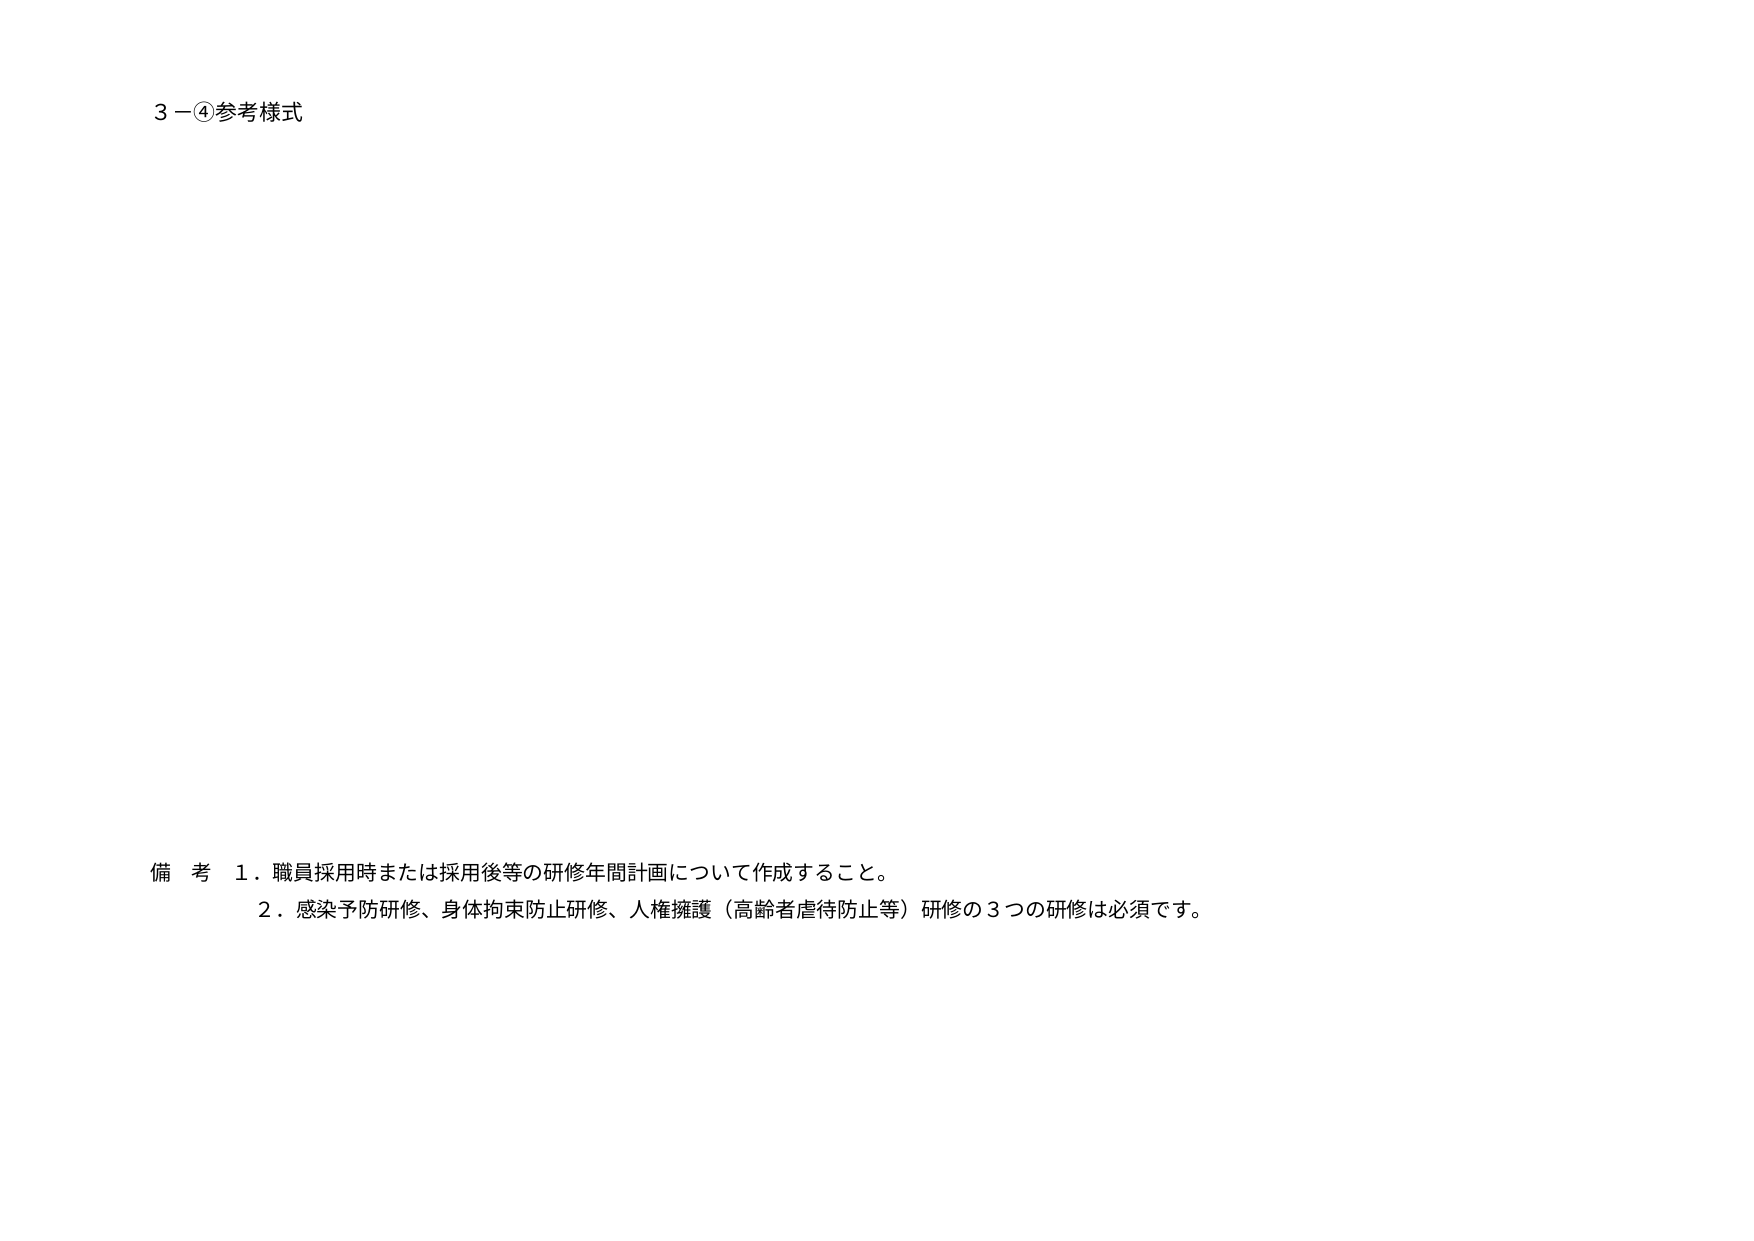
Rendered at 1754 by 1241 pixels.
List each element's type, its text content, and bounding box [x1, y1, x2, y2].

text 備 考 １．職員採用時または採用後等の研修年間計画について作成すること。 [150, 852, 1668, 890]
text ２．感染予防研修、身体拘束防止研修、人権擁護（高齢者虐待防止等）研修の３つの研修は必須です。 [150, 890, 1668, 927]
